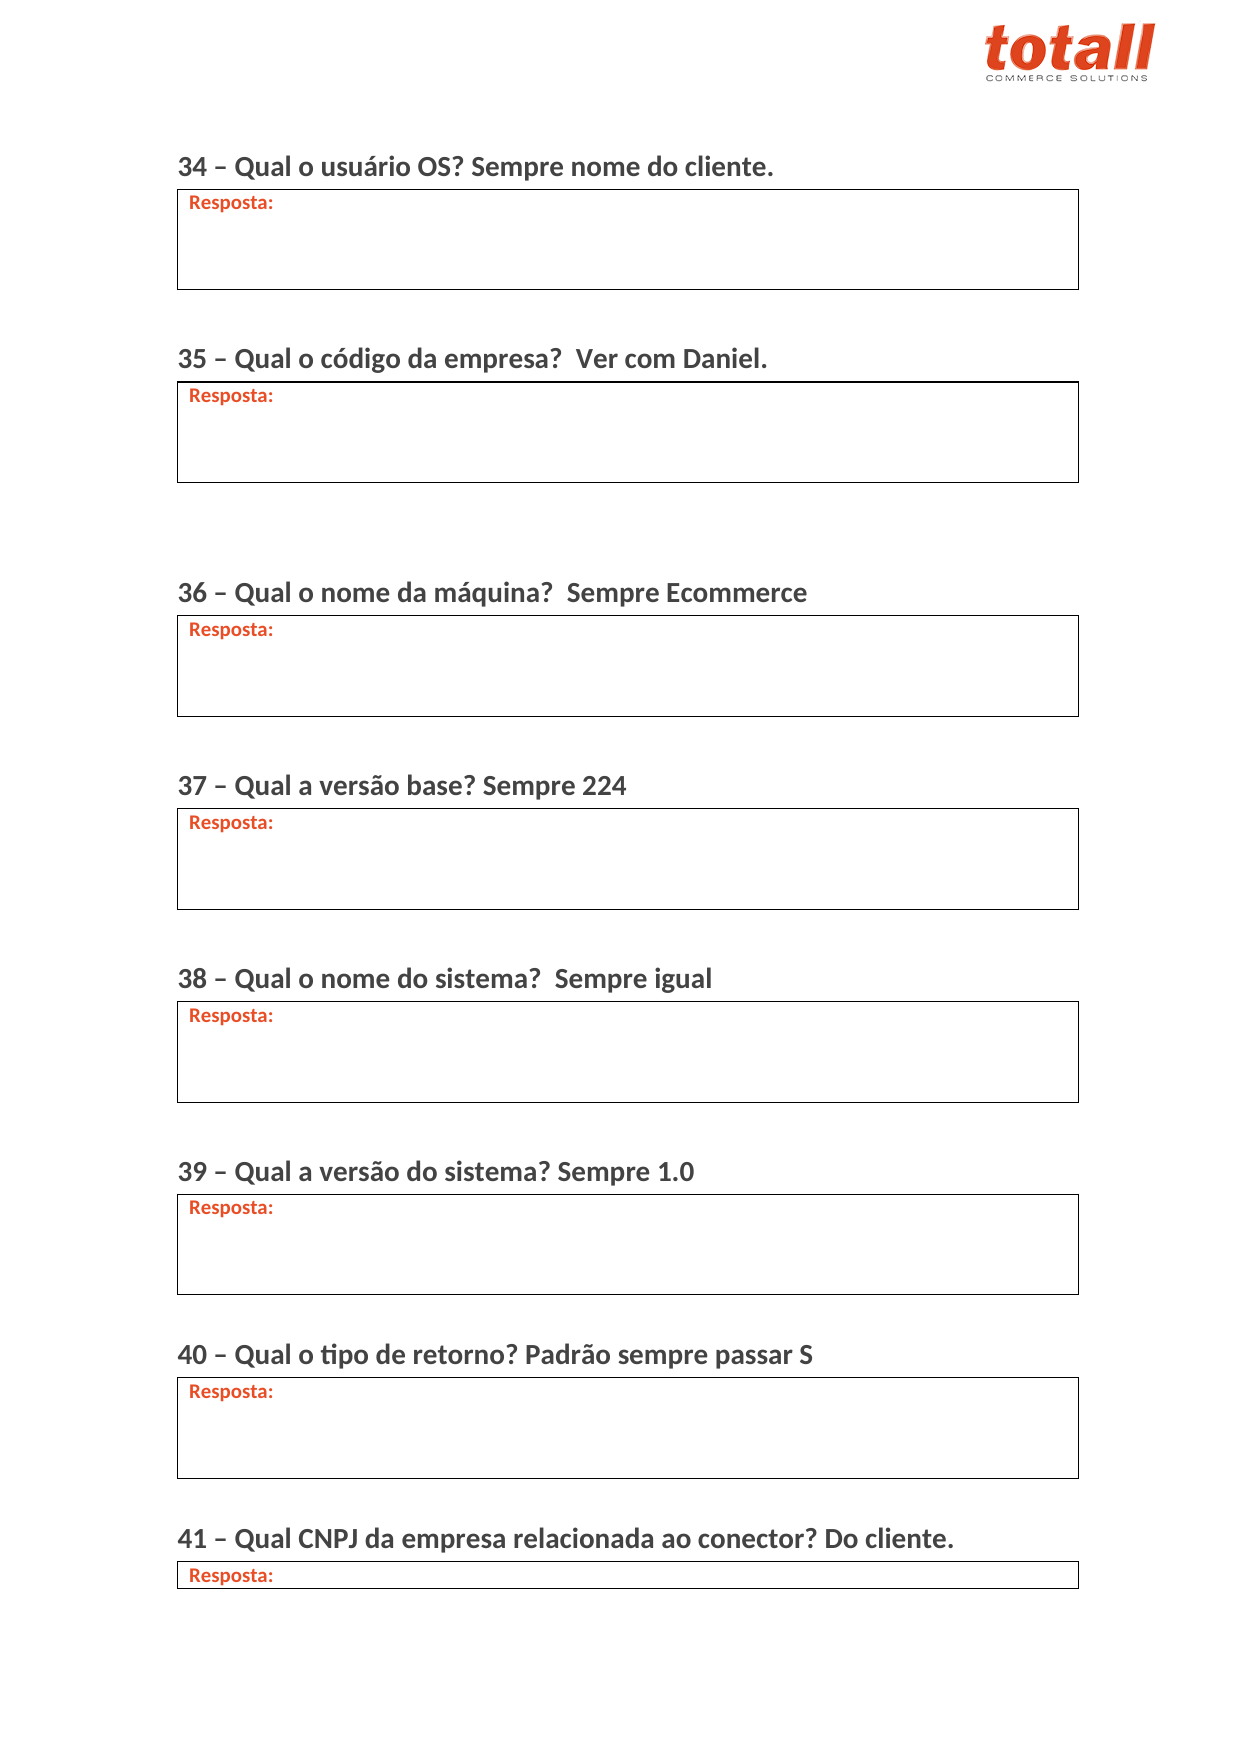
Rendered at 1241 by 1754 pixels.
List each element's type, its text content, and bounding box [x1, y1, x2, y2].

text 40 – Qual o tipo de retorno? Padrão sempre passar S [177, 1336, 1063, 1372]
text 37 – Qual a versão base? Sempre 224 [177, 767, 1063, 803]
table_header Resposta: [178, 809, 1078, 909]
text 41 – Qual CNPJ da empresa relacionada ao conector? Do cliente. [177, 1520, 1063, 1556]
table_header Resposta: [178, 1002, 1078, 1102]
text 39 – Qual a versão do sistema? Sempre 1.0 [177, 1153, 1063, 1188]
table_header Resposta: [178, 383, 1078, 482]
text 38 – Qual o nome do sistema? Sempre igual [177, 960, 1063, 995]
table_header Resposta: [178, 616, 1078, 716]
picture [919, 20, 1218, 84]
table_header Resposta: [178, 1195, 1078, 1294]
table_header Resposta: [178, 1378, 1078, 1478]
text 35 – Qual o código da empresa? Ver com Daniel. [177, 340, 1063, 376]
text 36 – Qual o nome da máquina? Sempre Ecommerce [177, 574, 1063, 610]
table_header Resposta: [178, 1562, 1078, 1587]
table_header Resposta: [178, 190, 1078, 289]
text 34 – Qual o usuário OS? Sempre nome do cliente. [177, 148, 1063, 183]
